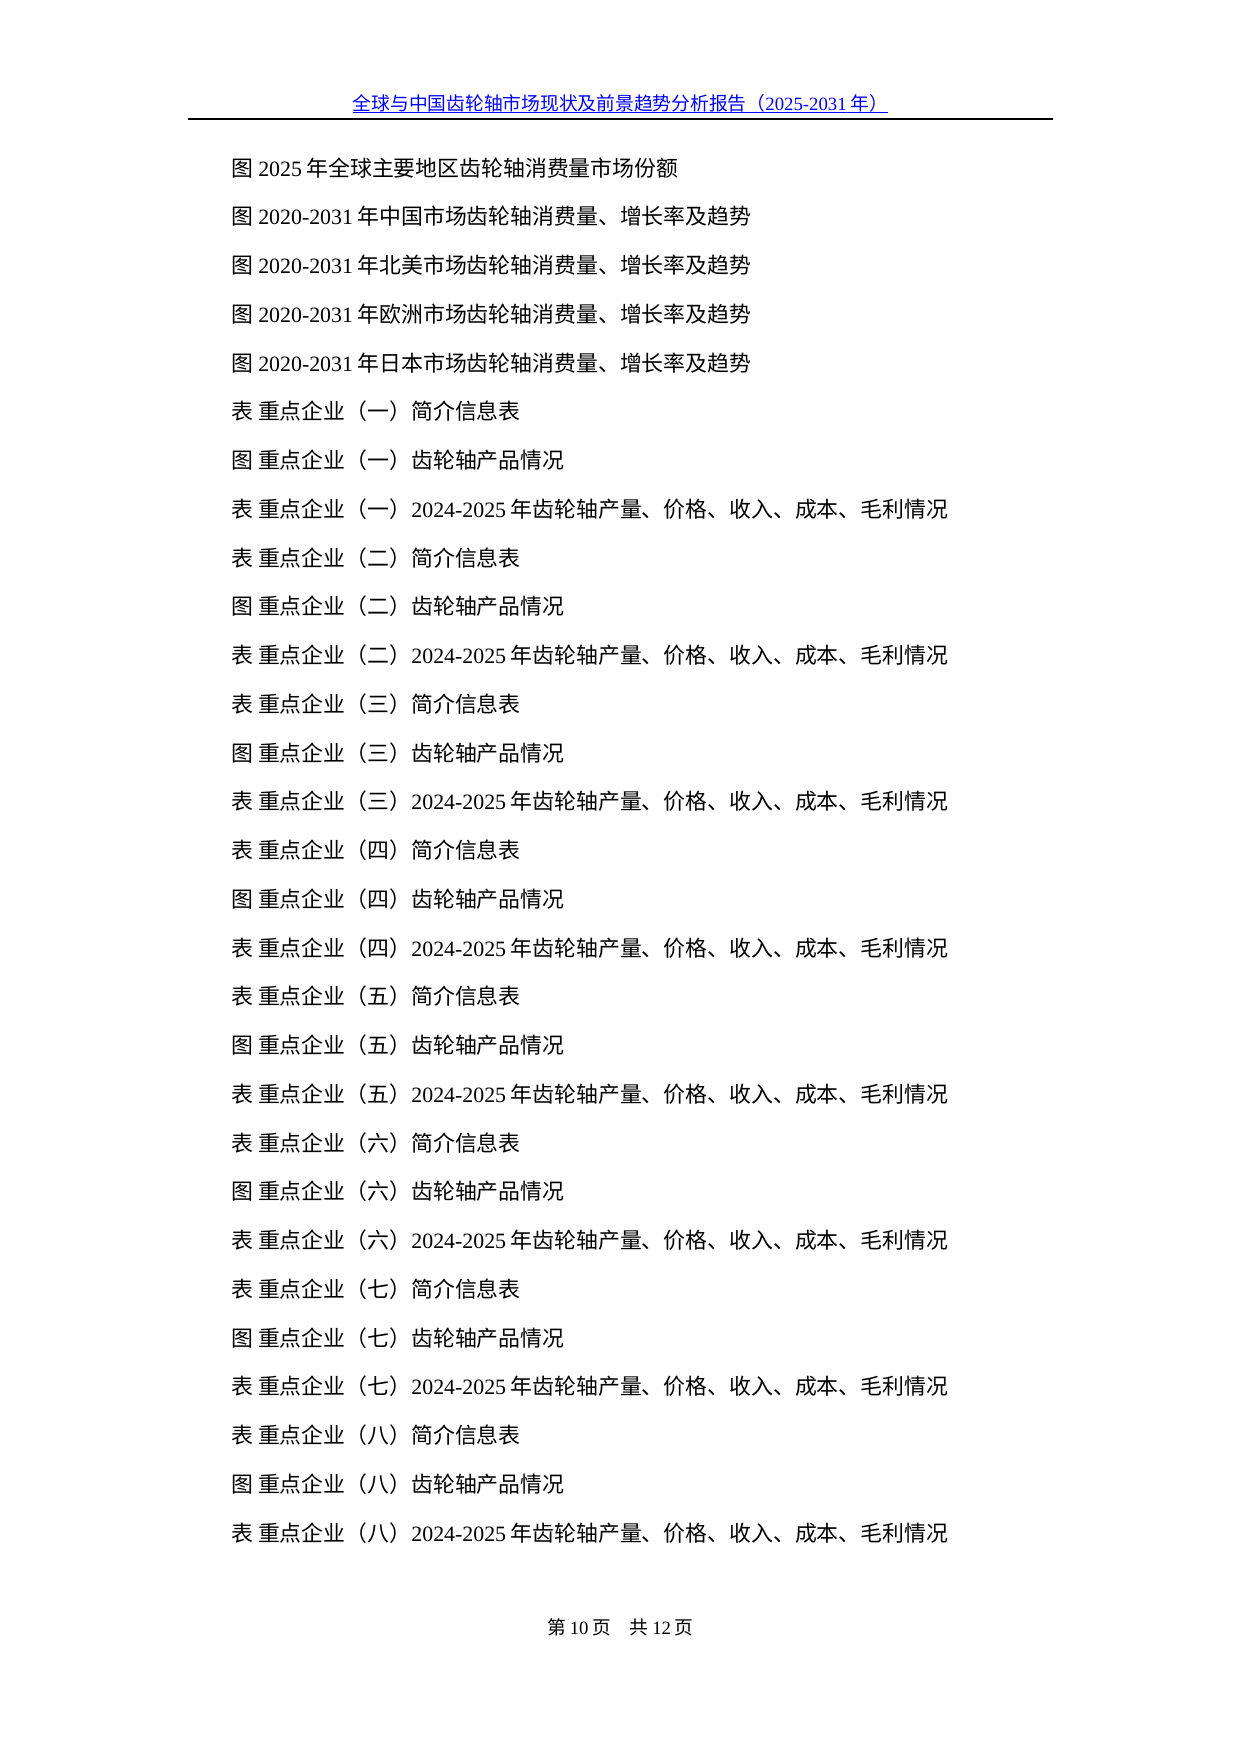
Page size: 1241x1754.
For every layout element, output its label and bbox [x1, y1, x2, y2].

text [187, 150, 1053, 1548]
